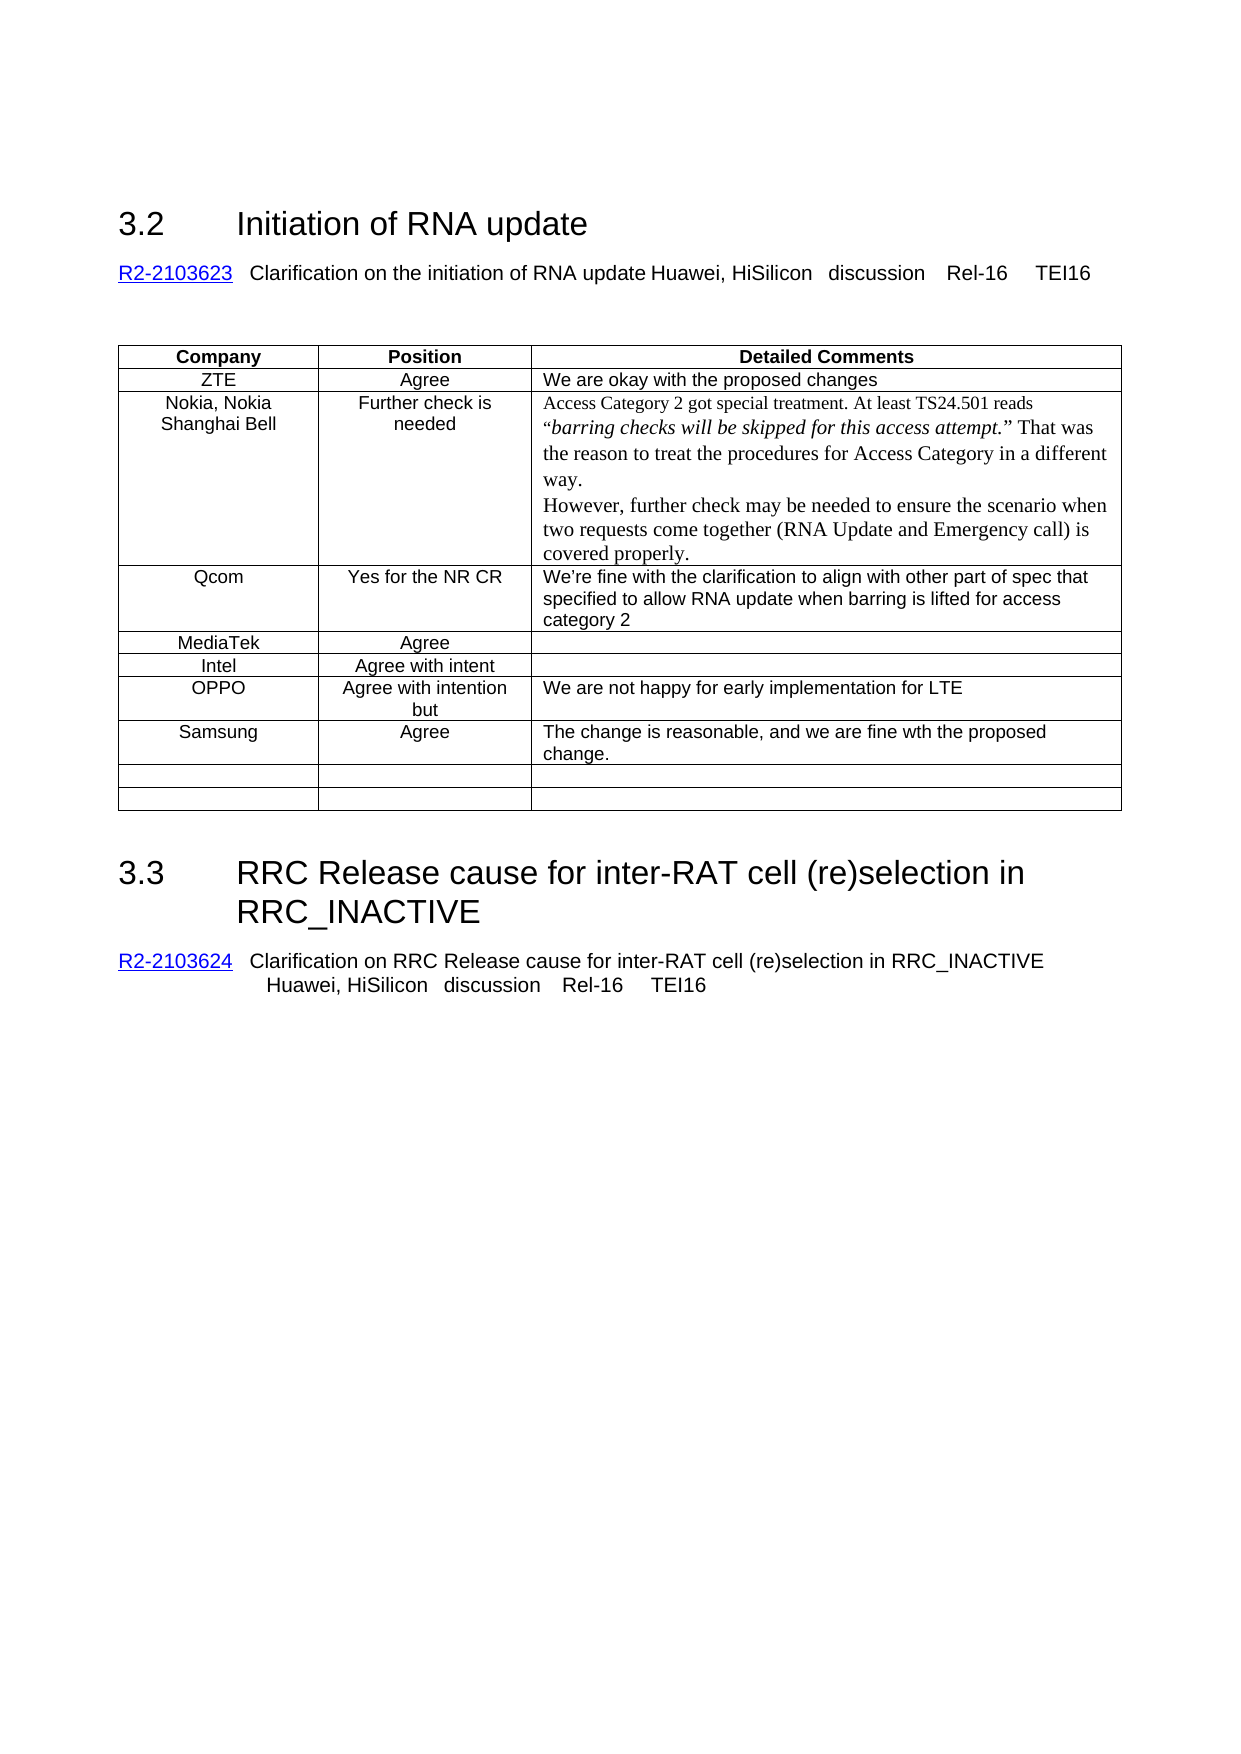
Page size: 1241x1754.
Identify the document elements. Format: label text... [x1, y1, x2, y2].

table_cell [119, 765, 318, 787]
table_header Detailed Comments [532, 346, 1121, 368]
table_cell Nokia, Nokia Shanghai Bell [119, 392, 318, 565]
table_cell MediaTek [119, 632, 318, 653]
table_cell [532, 654, 1121, 676]
title R2-2103623 Clarification on the initiation of RNA update Huawei, HiSilicon discussion Rel-16 TEI16 [118, 261, 1122, 285]
table_header Position [319, 346, 531, 368]
table_cell Access Category 2 got special treatment. At least TS24.501 reads “barring checks will be skipped for this access attempt.” That was the reason to treat the procedures for Access Category in a different way. However, further check may be needed to ensure the scenario when two requests come together (RNA Update and Emergency call) is covered properly. [532, 392, 1121, 565]
table_cell Intel [119, 654, 318, 676]
table_cell Qcom [119, 566, 318, 631]
table_cell [532, 788, 1121, 809]
table_cell Agree [319, 721, 531, 764]
table_cell The change is reasonable, and we are fine wth the proposed change. [532, 721, 1121, 764]
table_cell Agree [319, 632, 531, 653]
table_cell [532, 632, 1121, 653]
table_cell OPPO [119, 677, 318, 720]
table_cell [319, 788, 531, 809]
table_cell We’re fine with the clarification to align with other part of spec that specified to allow RNA update when barring is lifted for access category 2 [532, 566, 1121, 631]
table_cell [532, 765, 1121, 787]
table_cell Yes for the NR CR [319, 566, 531, 631]
table_cell [119, 788, 318, 809]
table_header Company [119, 346, 318, 368]
table_cell We are okay with the proposed changes [532, 369, 1121, 391]
table_cell We are not happy for early implementation for LTE [532, 677, 1121, 720]
table_cell Agree with intent [319, 654, 531, 676]
table_cell Samsung [119, 721, 318, 764]
table_cell Agree with intention but [319, 677, 531, 720]
table_cell Further check is needed [319, 392, 531, 565]
title R2-2103624 Clarification on RRC Release cause for inter-RAT cell (re)selection in RRC_INACTIVE Huawei, HiSilicon discussion Rel-16 TEI16 [118, 949, 1122, 997]
table_cell ZTE [119, 369, 318, 391]
table_cell Agree [319, 369, 531, 391]
subtitle 3.3 RRC Release cause for inter-RAT cell (re)selection in RRC_INACTIVE [118, 853, 1122, 930]
table_cell [319, 765, 531, 787]
subtitle 3.2 Initiation of RNA update [118, 204, 1122, 242]
